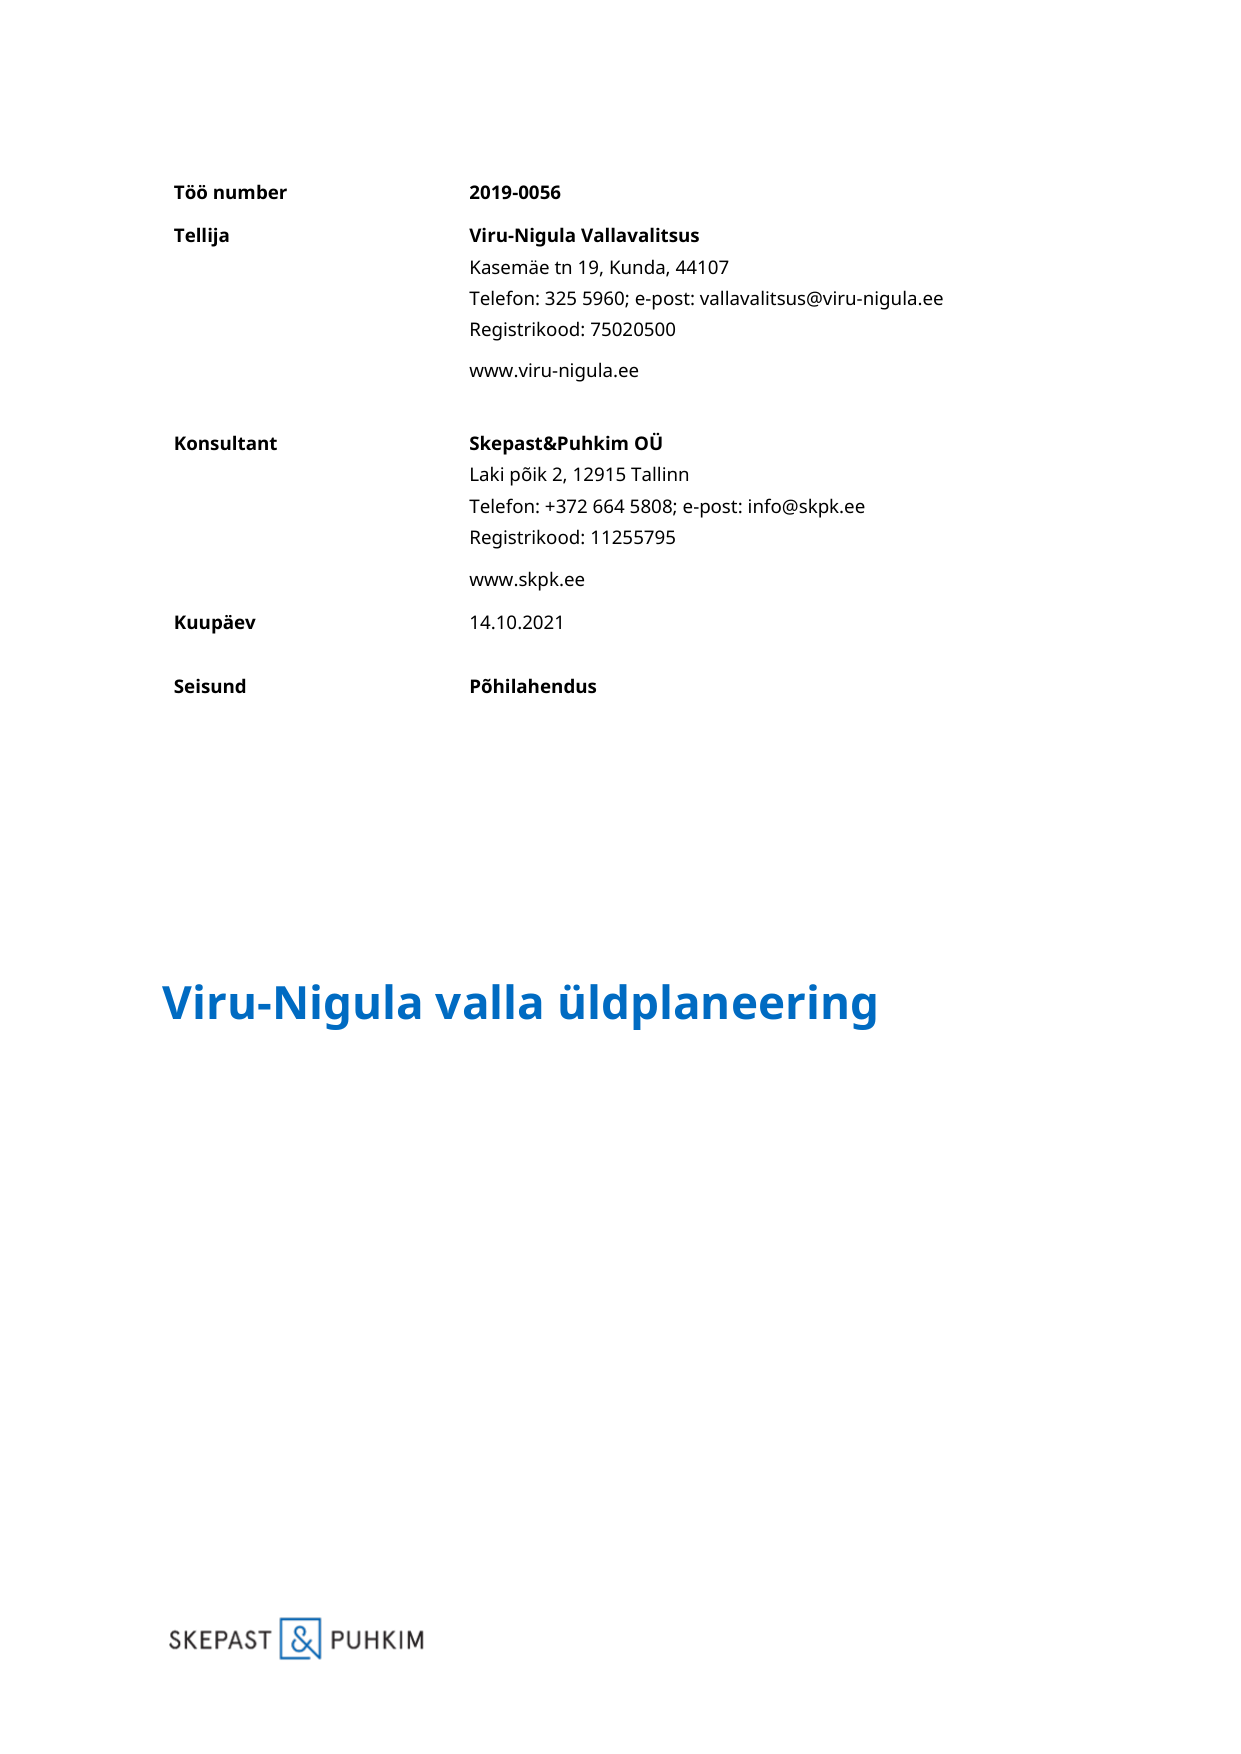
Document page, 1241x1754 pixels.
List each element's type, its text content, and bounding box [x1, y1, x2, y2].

table_cell Tellija [163, 221, 458, 428]
table_header Viru-Nigula valla üldplaneering [163, 705, 1093, 1039]
table_cell Konsultant [163, 428, 458, 607]
table_cell Skepast&Puhkim OÜ Laki põik 2, 12915 Tallinn Telefon: +372 664 5808; e-post: info@skpk.ee Registrikood: 11255795 www.skpk.ee [458, 428, 1093, 607]
table_cell Viru-Nigula Vallavalitsus Kasemäe tn 19, Kunda, 44107 Telefon: 325 5960; e-post: vallavalitsus@viru-nigula.ee Registrikood: 75020500 www.viru-nigula.ee [458, 221, 1093, 428]
table_cell Põhilahendus [458, 640, 1093, 704]
table_cell Seisund [163, 640, 458, 704]
picture [147, 1580, 450, 1699]
table_header Töö number [163, 177, 458, 221]
table_cell 14.10.2021 [458, 607, 1093, 640]
table_cell Kuupäev [163, 607, 458, 640]
table_header 2019-0056 [458, 177, 1093, 221]
